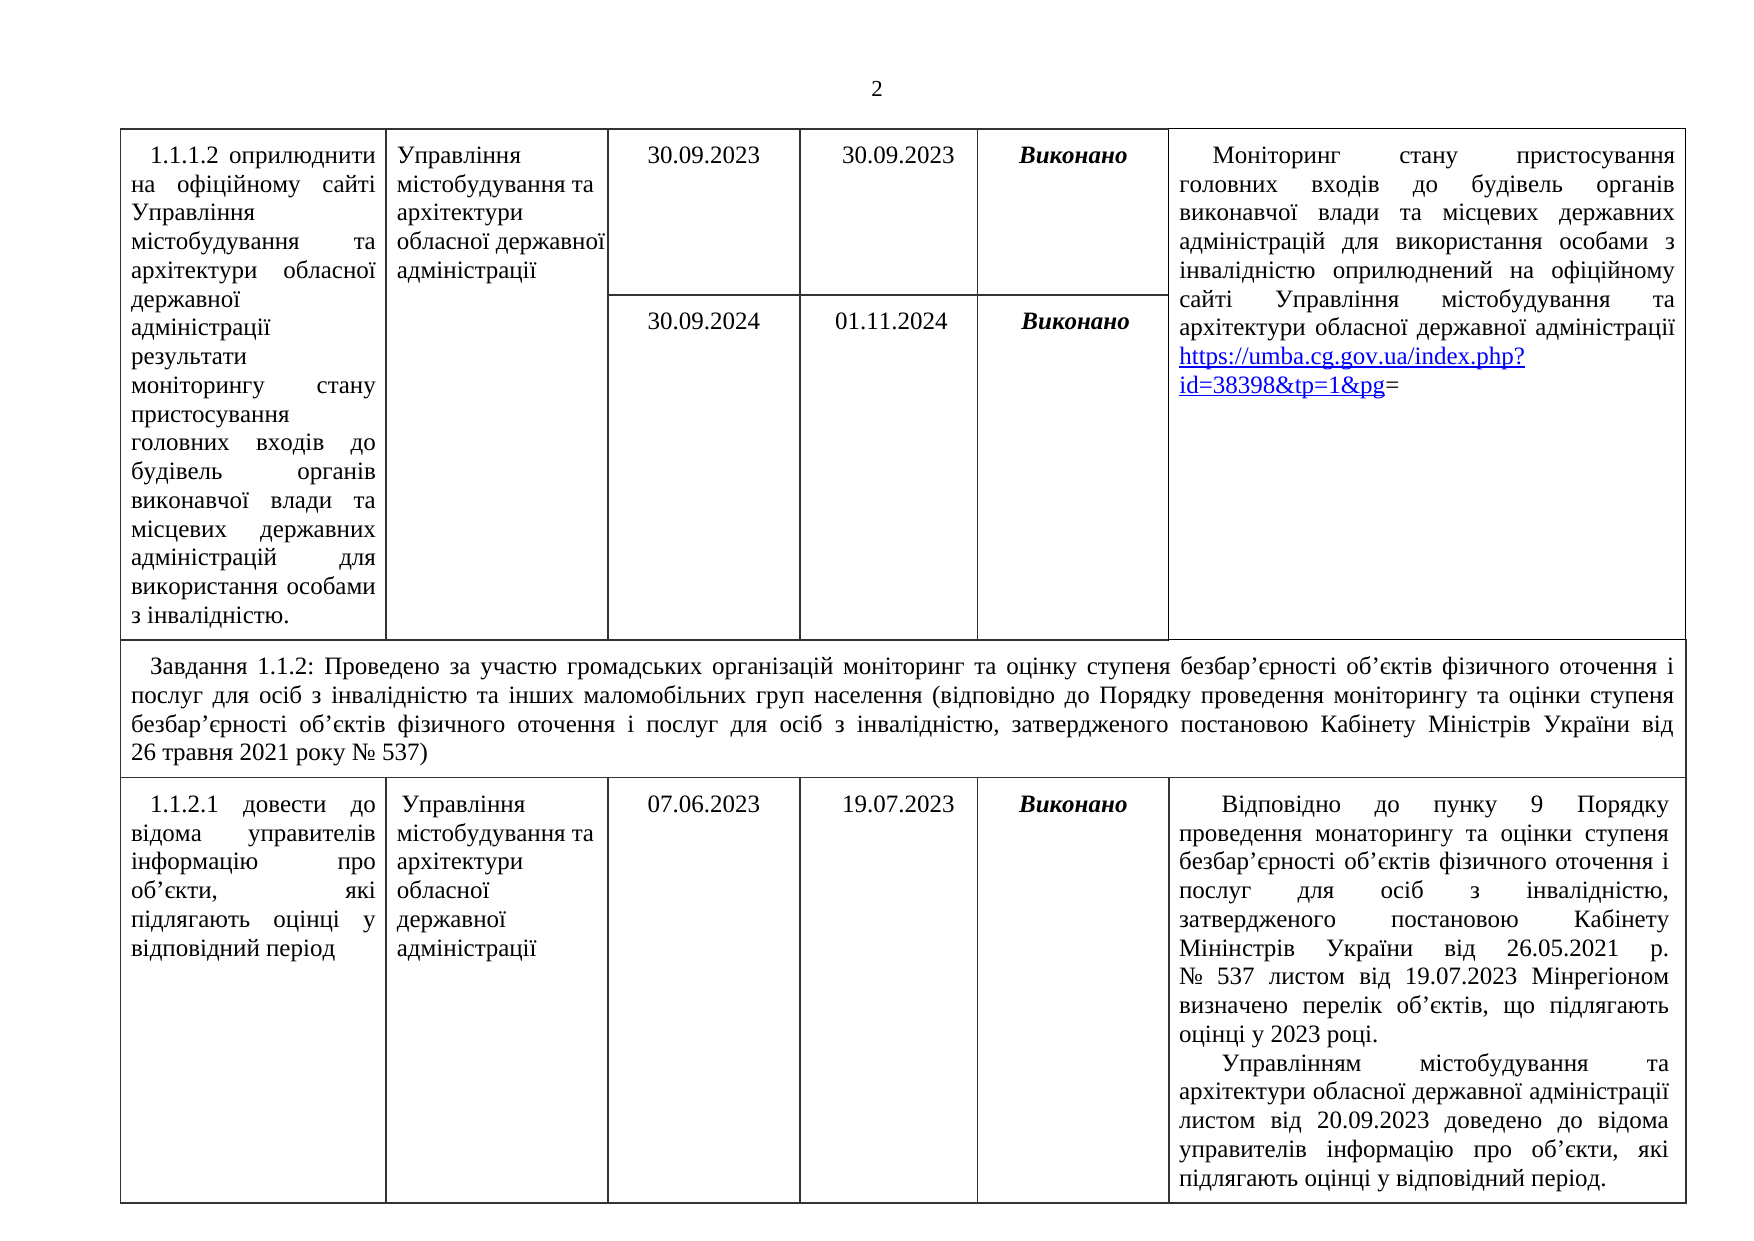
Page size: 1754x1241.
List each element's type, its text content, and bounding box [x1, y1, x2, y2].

table_cell 1.1.1.2 оприлюднити на офіційному сайті Управління містобудування та архітектури обласної державної адміністрації результати моніторингу стану пристосування головних входів до будівель органів виконавчої влади та місцевих державних адміністрацій для використання особами з інвалідністю. [121, 130, 385, 639]
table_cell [121, 778, 385, 1202]
table_cell 01.11.2024 [801, 296, 977, 639]
table_cell Виконано [978, 778, 1168, 1202]
table_cell Відповідно до пунку 9 Порядку проведення монаторингу та оцінки ступеня безбар’єрності об’єктів фізичного оточення і послуг для осіб з інвалідністю, затвердженого постановою Кабінету Мінінстрів України від 26.05.2021 р. № 537 листом від 19.07.2023 Мінрегіоном визначено перелік об’єктів, що підлягають оцінці у 2023 році. Управлінням містобудування та архітектури обласної державної адміністрації листом від 20.09.2023 доведено до відома управителів інформацію про об’єкти, які підлягають оцінці у відповідний період. [1170, 778, 1685, 1202]
table_cell 30.09.2023 [609, 130, 799, 294]
table_cell Моніторинг стану пристосування головних входів до будівель органів виконавчої влади та місцевих державних адміністрацій для використання особами з інвалідністю оприлюднений на офіційному сайті Управління містобудування та архітектури обласної державної адміністрації https://umba.cg.gov.ua/index.php?id=38398&tp=1&pg= [1169, 129, 1685, 639]
table_cell Виконано [978, 130, 1168, 294]
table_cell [387, 130, 607, 639]
table_cell 07.06.2023 [609, 778, 799, 1202]
table_cell 19.07.2023 [801, 778, 977, 1202]
table_cell Виконано [978, 296, 1168, 639]
table_cell Завдання 1.1.2: Проведено за участю громадських організацій моніторинг та оцінку ступеня безбар’єрності об’єктів фізичного оточення і послуг для осіб з інвалідністю та інших маломобільних груп населення (відповідно до Порядку проведення моніторингу та оцінки ступеня безбар’єрності об’єктів фізичного оточення і послуг для осіб з інвалідністю, затвердженого постановою Кабінету Міністрів України від 26 травня 2021 року № 537) [121, 640, 1685, 777]
table_cell 30.09.2024 [609, 296, 799, 639]
table_cell 30.09.2023 [801, 130, 977, 294]
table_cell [387, 778, 607, 1202]
